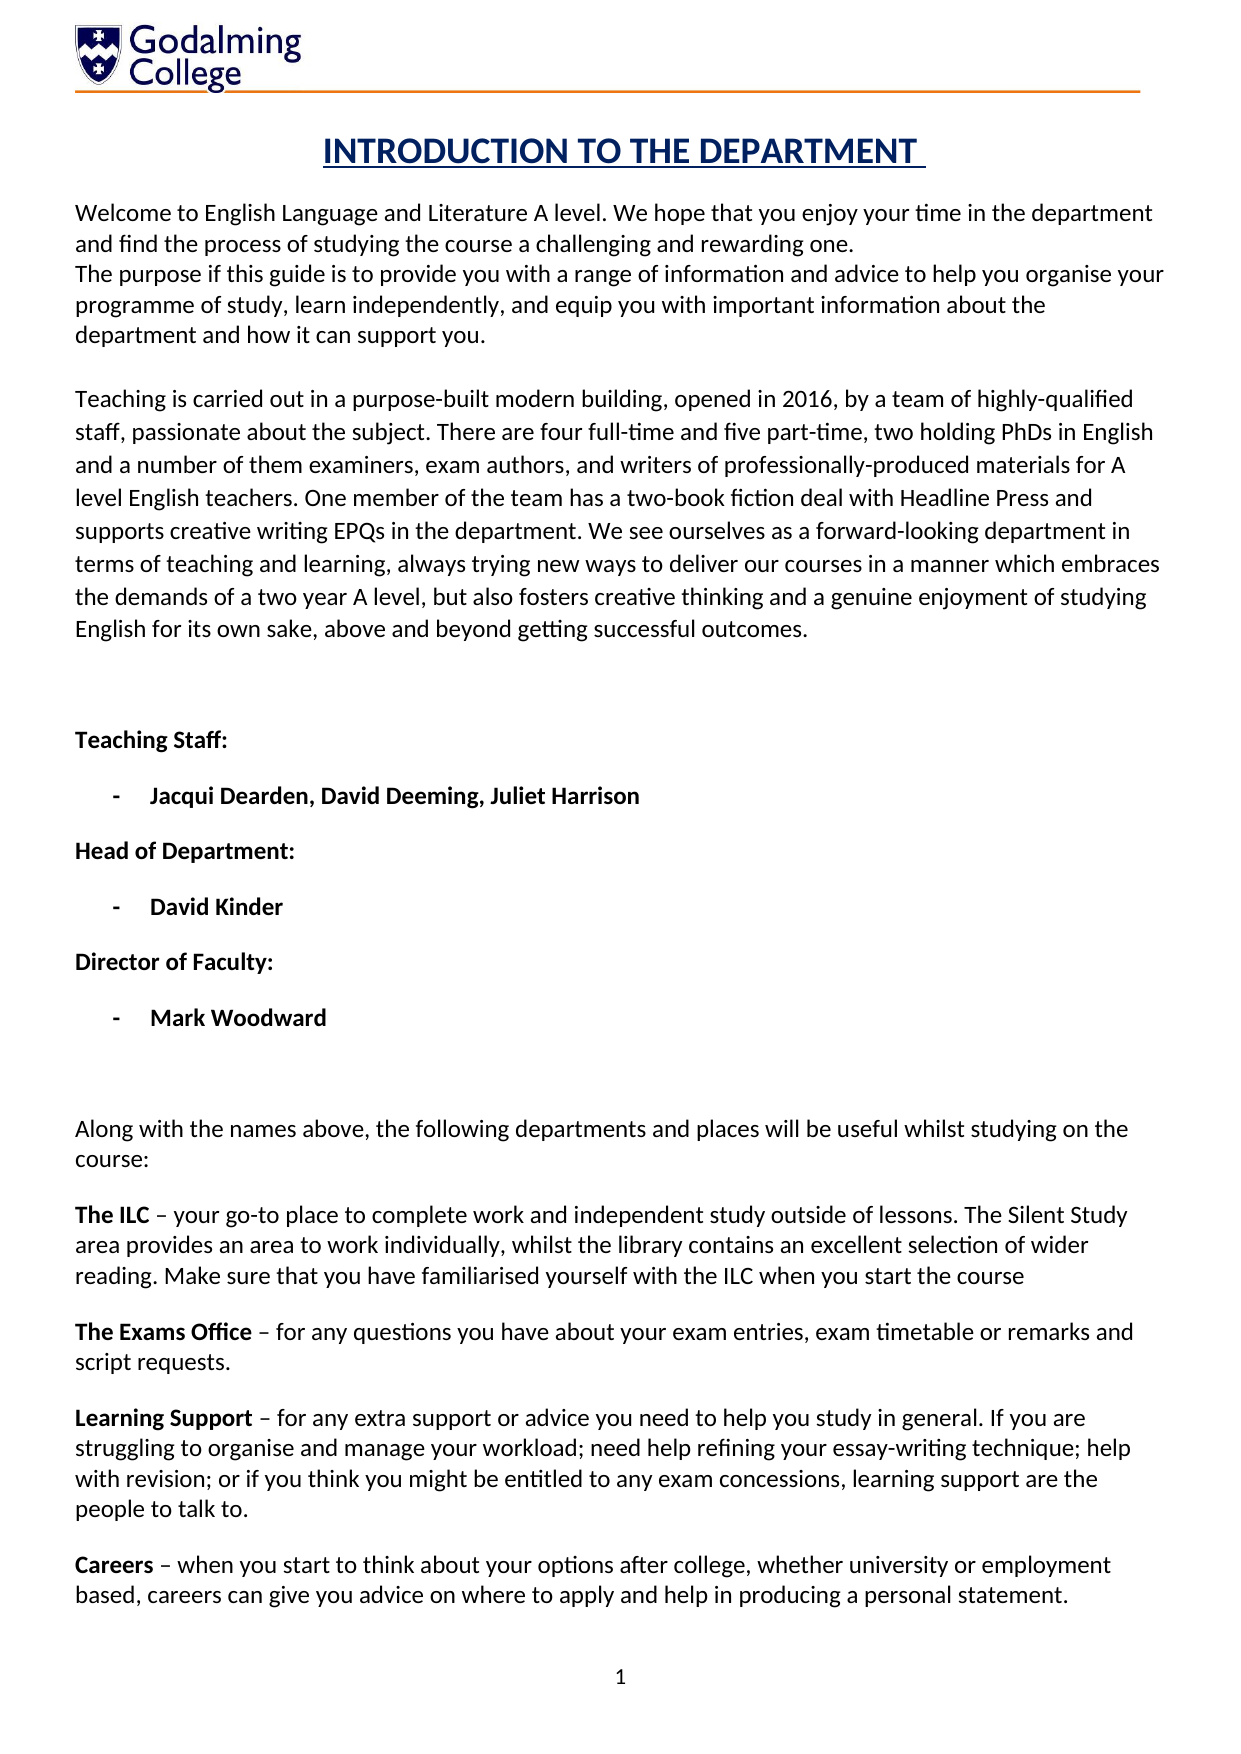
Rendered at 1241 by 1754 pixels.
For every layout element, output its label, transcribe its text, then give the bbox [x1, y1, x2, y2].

text Director of Faculty: [75, 947, 1165, 977]
text Head of Department: [75, 836, 1165, 866]
text Teaching is carried out in a purpose-built modern building, opened in 2016, by a team of highly-qualified staff, passionate about the subject. There are four full-time and five part-time, two holding PhDs in English and a number of them examiners, exam authors, and writers of professionally-produced materials for A level English teachers. One member of the team has a two-book fiction deal with Headline Press and supports creative writing EPQs in the department. We see ourselves as a forward-looking department in terms of teaching and learning, always trying new ways to deliver our courses in a manner which embraces the demands of a two year A level, but also fosters creative thinking and a genuine enjoyment of studying English for its own sake, above and beyond getting successful outcomes. [75, 383, 1165, 644]
list Jacqui Dearden, David Deeming, Juliet Harrison [112, 780, 1165, 811]
text Teaching Staff: [75, 724, 1165, 755]
text Welcome to English Language and Literature A level. We hope that you enjoy your time in the department and find the process of studying the course a challenging and rewarding one. [75, 198, 1165, 259]
text Introduction to the department [75, 127, 1165, 173]
text Along with the names above, the following departments and places will be useful whilst studying on the course: [75, 1113, 1165, 1174]
text The ILC – your go-to place to complete work and independent study outside of lessons. The Silent Study area provides an area to work individually, whilst the library contains an excellent selection of wider reading. Make sure that you have familiarised yourself with the ILC when you start the course [75, 1199, 1165, 1291]
text The purpose if this guide is to provide you with a range of information and advice to help you organise your programme of study, learn independently, and equip you with important information about the department and how it can support you. [75, 259, 1165, 350]
text Learning Support – for any extra support or advice you need to help you study in general. If you are struggling to organise and manage your workload; need help refining your essay-writing technique; help with revision; or if you think you might be entitled to any exam concessions, learning support are the people to talk to. [75, 1402, 1165, 1524]
text The Exams Office – for any questions you have about your exam entries, exam timetable or remarks and script requests. [75, 1316, 1165, 1377]
picture [75, 22, 1141, 93]
list Mark Woodward [112, 1002, 1165, 1033]
list David Kinder [112, 891, 1165, 922]
text Careers – when you start to think about your options after college, whether university or employment based, careers can give you advice on where to apply and help in producing a personal statement. [75, 1549, 1165, 1610]
